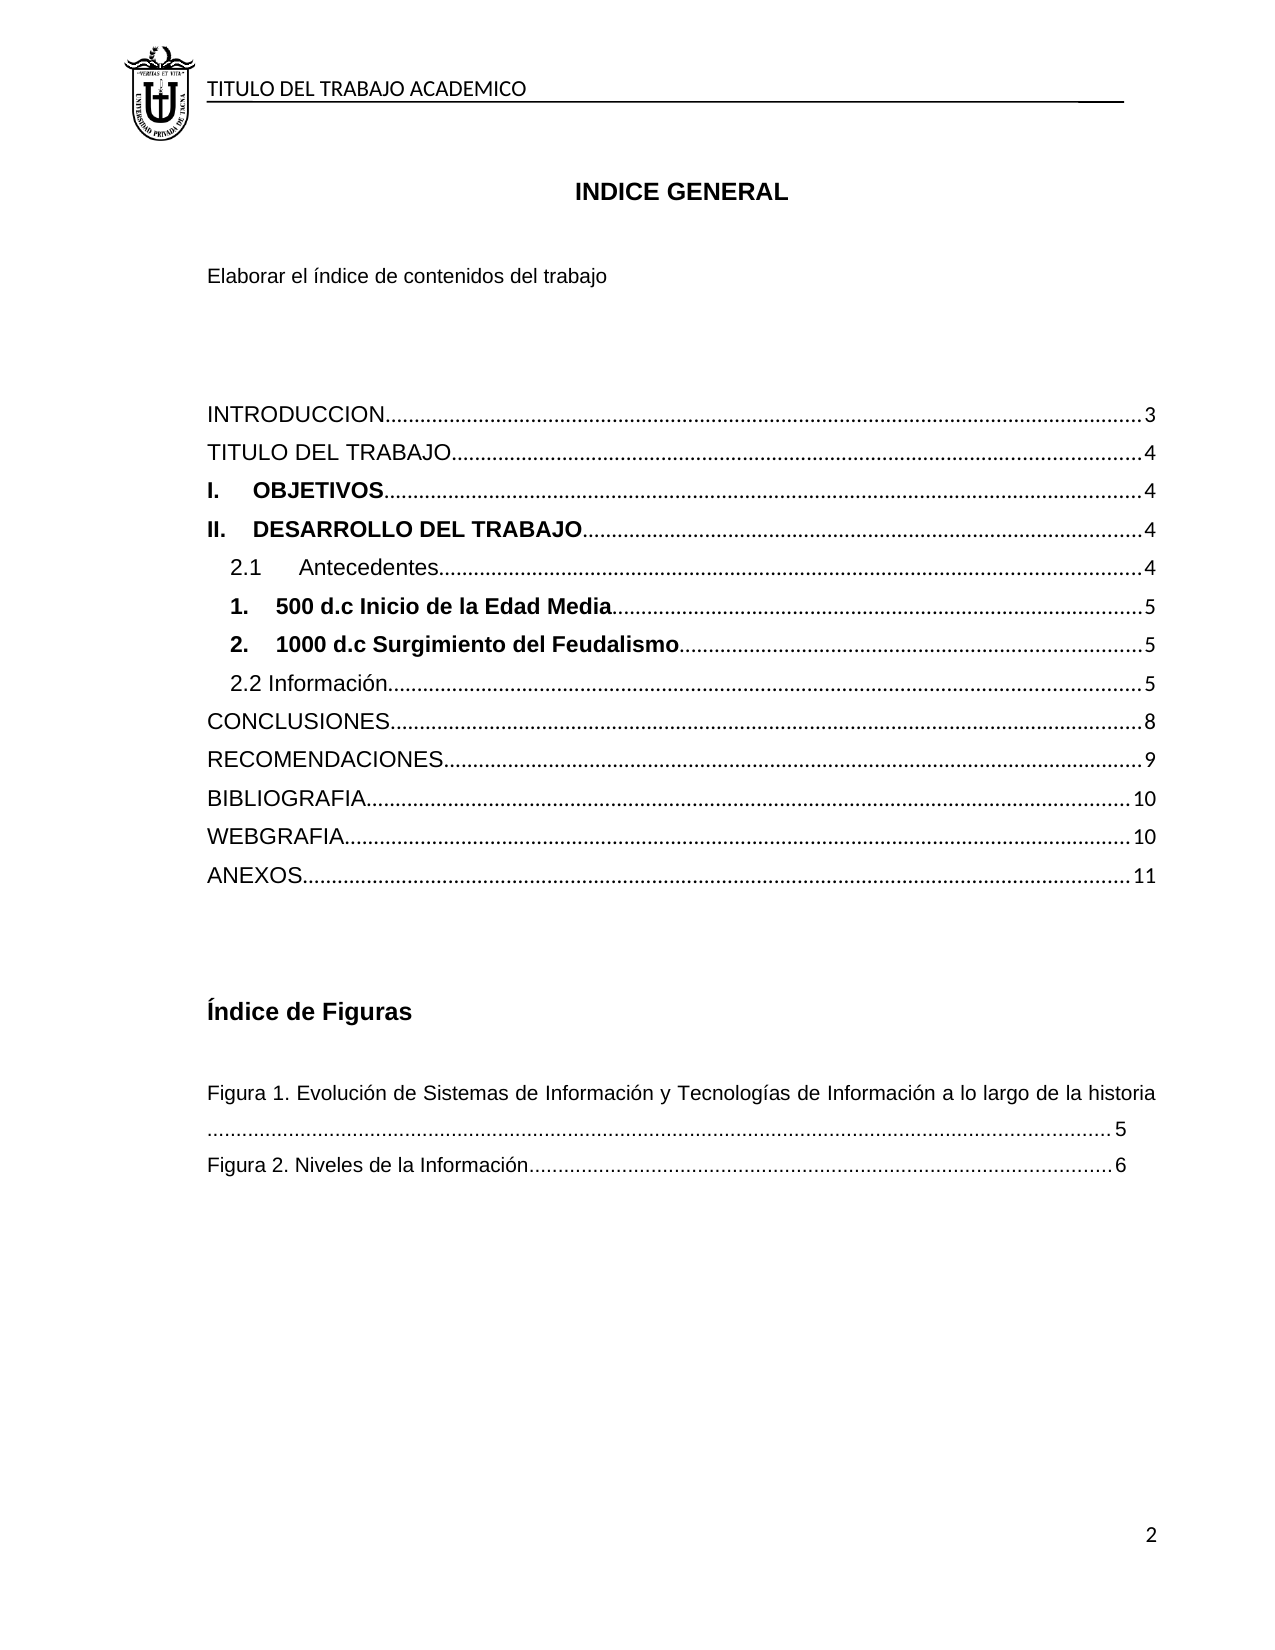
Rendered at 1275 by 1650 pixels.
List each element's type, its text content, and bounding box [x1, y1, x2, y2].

text INDICE GENERAL [207, 177, 1157, 206]
text Figura 1. Evolución de Sistemas de Información y Tecnologías de Información a lo largo de la historia 5 [207, 1081, 1157, 1141]
text Índice de Figuras [207, 997, 1157, 1026]
text Figura 2. Niveles de la Información 6 [207, 1152, 1157, 1176]
text Elaborar el índice de contenidos del trabajo [207, 263, 1157, 287]
